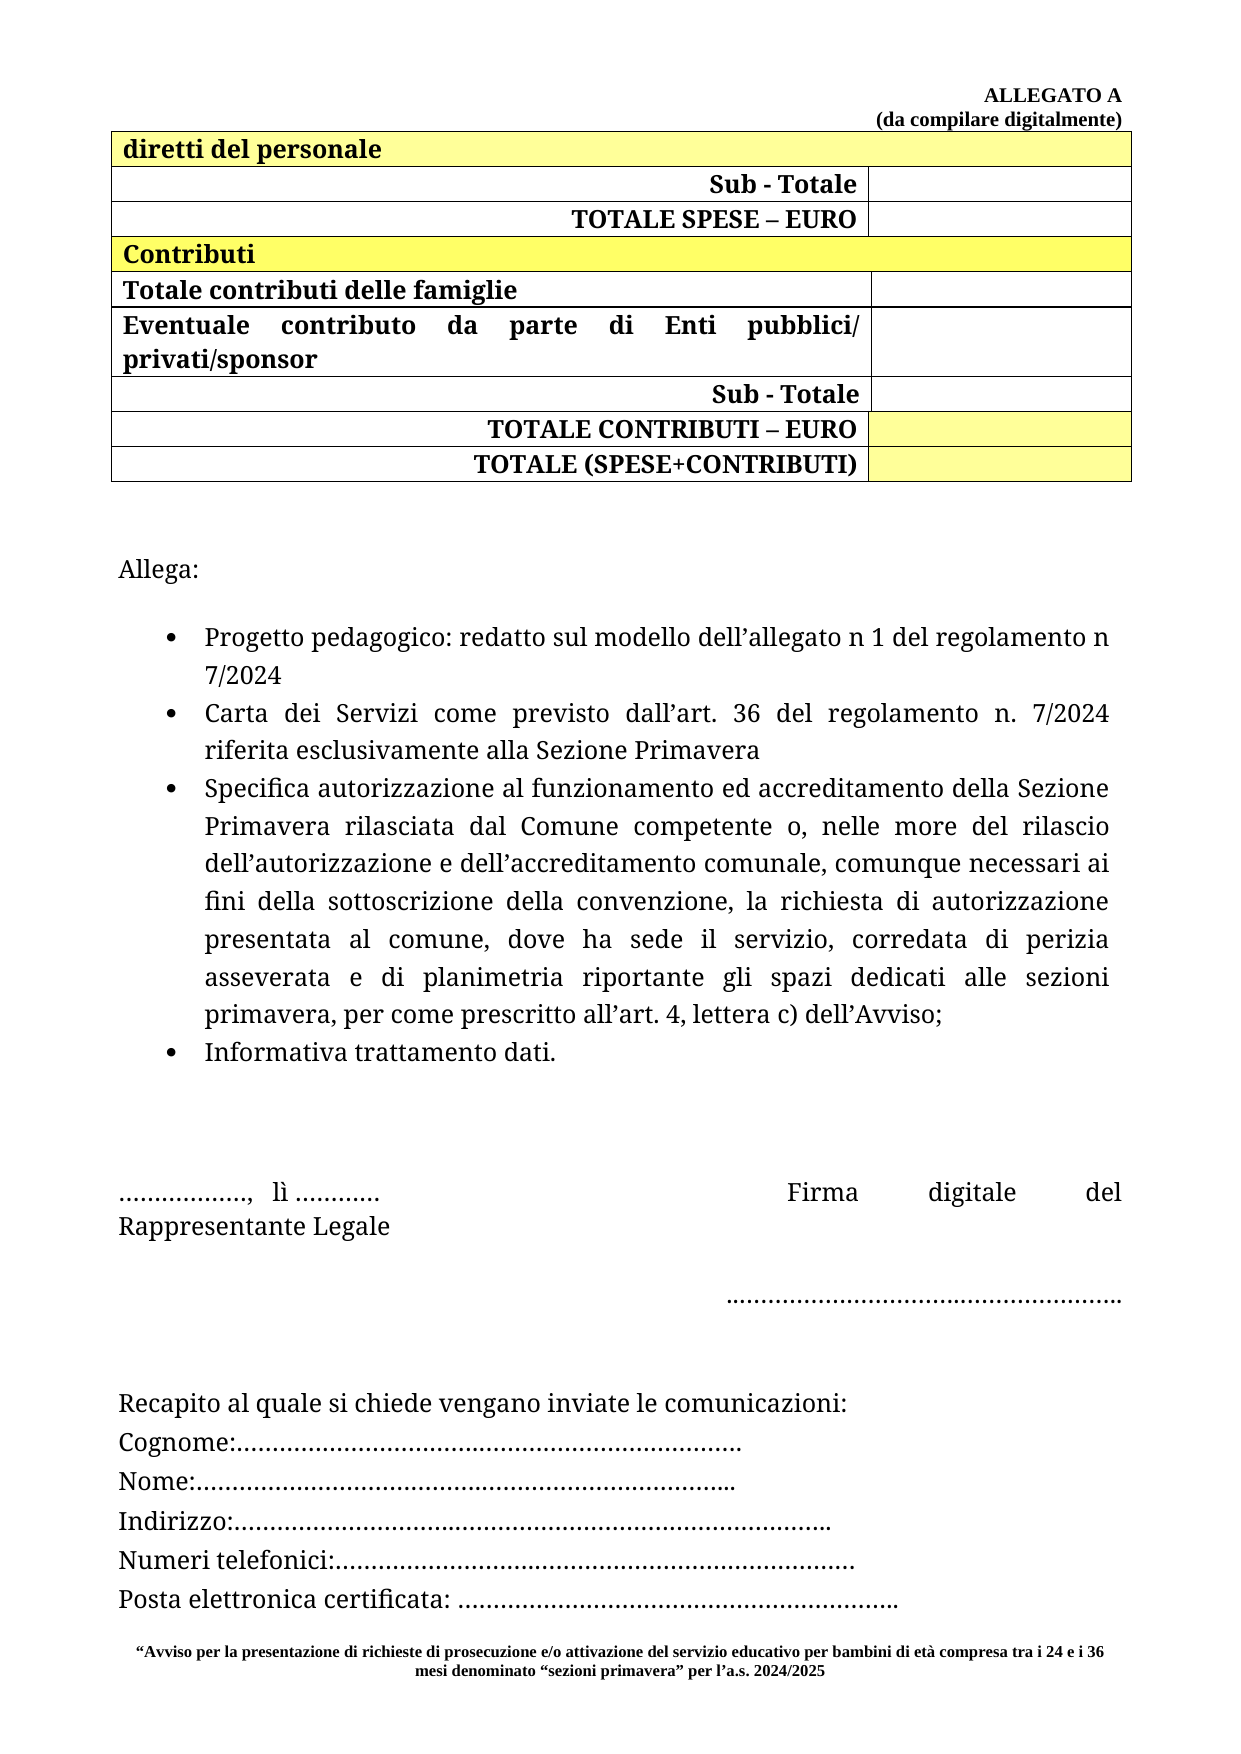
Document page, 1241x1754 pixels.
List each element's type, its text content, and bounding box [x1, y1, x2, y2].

table_cell TOTALE CONTRIBUTI – EURO [112, 412, 868, 446]
text Nome:………………………………….……………………………... [118, 1464, 1122, 1498]
table_cell Sub - Totale [112, 167, 868, 201]
table_cell TOTALE SPESE – EURO [112, 202, 868, 236]
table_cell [112, 132, 1131, 166]
text Cognome:…………………………….………………………………. [118, 1425, 1122, 1459]
list Carta dei Servizi come previsto dall’art. 36 del regolamento n. 7/2024 riferita esclusivamente alla Sezione Primavera [167, 695, 1110, 767]
text ..………………………….………………….. [561, 1277, 1122, 1311]
table_cell [869, 167, 1131, 201]
table_cell Totale contributi delle famiglie [112, 272, 871, 306]
table_cell [869, 447, 1131, 481]
table_cell Sub - Totale [112, 377, 871, 411]
list Progetto pedagogico: redatto sul modello dell’allegato n 1 del regolamento n 7/2024 [167, 620, 1110, 692]
list Informativa trattamento dati. [167, 1034, 1110, 1069]
text Recapito al quale si chiede vengano inviate le comunicazioni: [118, 1386, 1122, 1420]
table_cell [869, 202, 1131, 236]
text Indirizzo:………………………….…………………………………………….. [118, 1503, 1122, 1537]
text Allega: [118, 552, 1122, 586]
text ………………, lì ………… Firma digitale del Rappresentante Legale [118, 1174, 1122, 1243]
text Numeri telefonici:……………………….……………………………………… [118, 1542, 1122, 1576]
list Specifica autorizzazione al funzionamento ed accreditamento della Sezione Primavera rilasciata dal Comune competente o, nelle more del rilascio dell’autorizzazione e dell’accreditamento comunale, comunque necessari ai fini della sottoscrizione della convenzione, la richiesta di autorizzazione presentata al comune, dove ha sede il servizio, corredata di perizia asseverata e di planimetria riportante gli spazi dedicati alle sezioni primavera, per come prescritto all’art. 4, lettera c) dell’Avviso; [167, 771, 1110, 1031]
table_cell TOTALE (SPESE+CONTRIBUTI) [112, 447, 868, 481]
table_cell Eventuale contributo da parte di Enti pubblici/ privati/sponsor [112, 308, 871, 376]
table_cell [872, 272, 1131, 306]
table_cell [872, 377, 1131, 411]
text Posta elettronica certificata: …………………………………………………….. [118, 1581, 1122, 1616]
table_cell [872, 308, 1131, 376]
table_cell Contributi [112, 237, 1131, 271]
table_cell [869, 412, 1131, 446]
